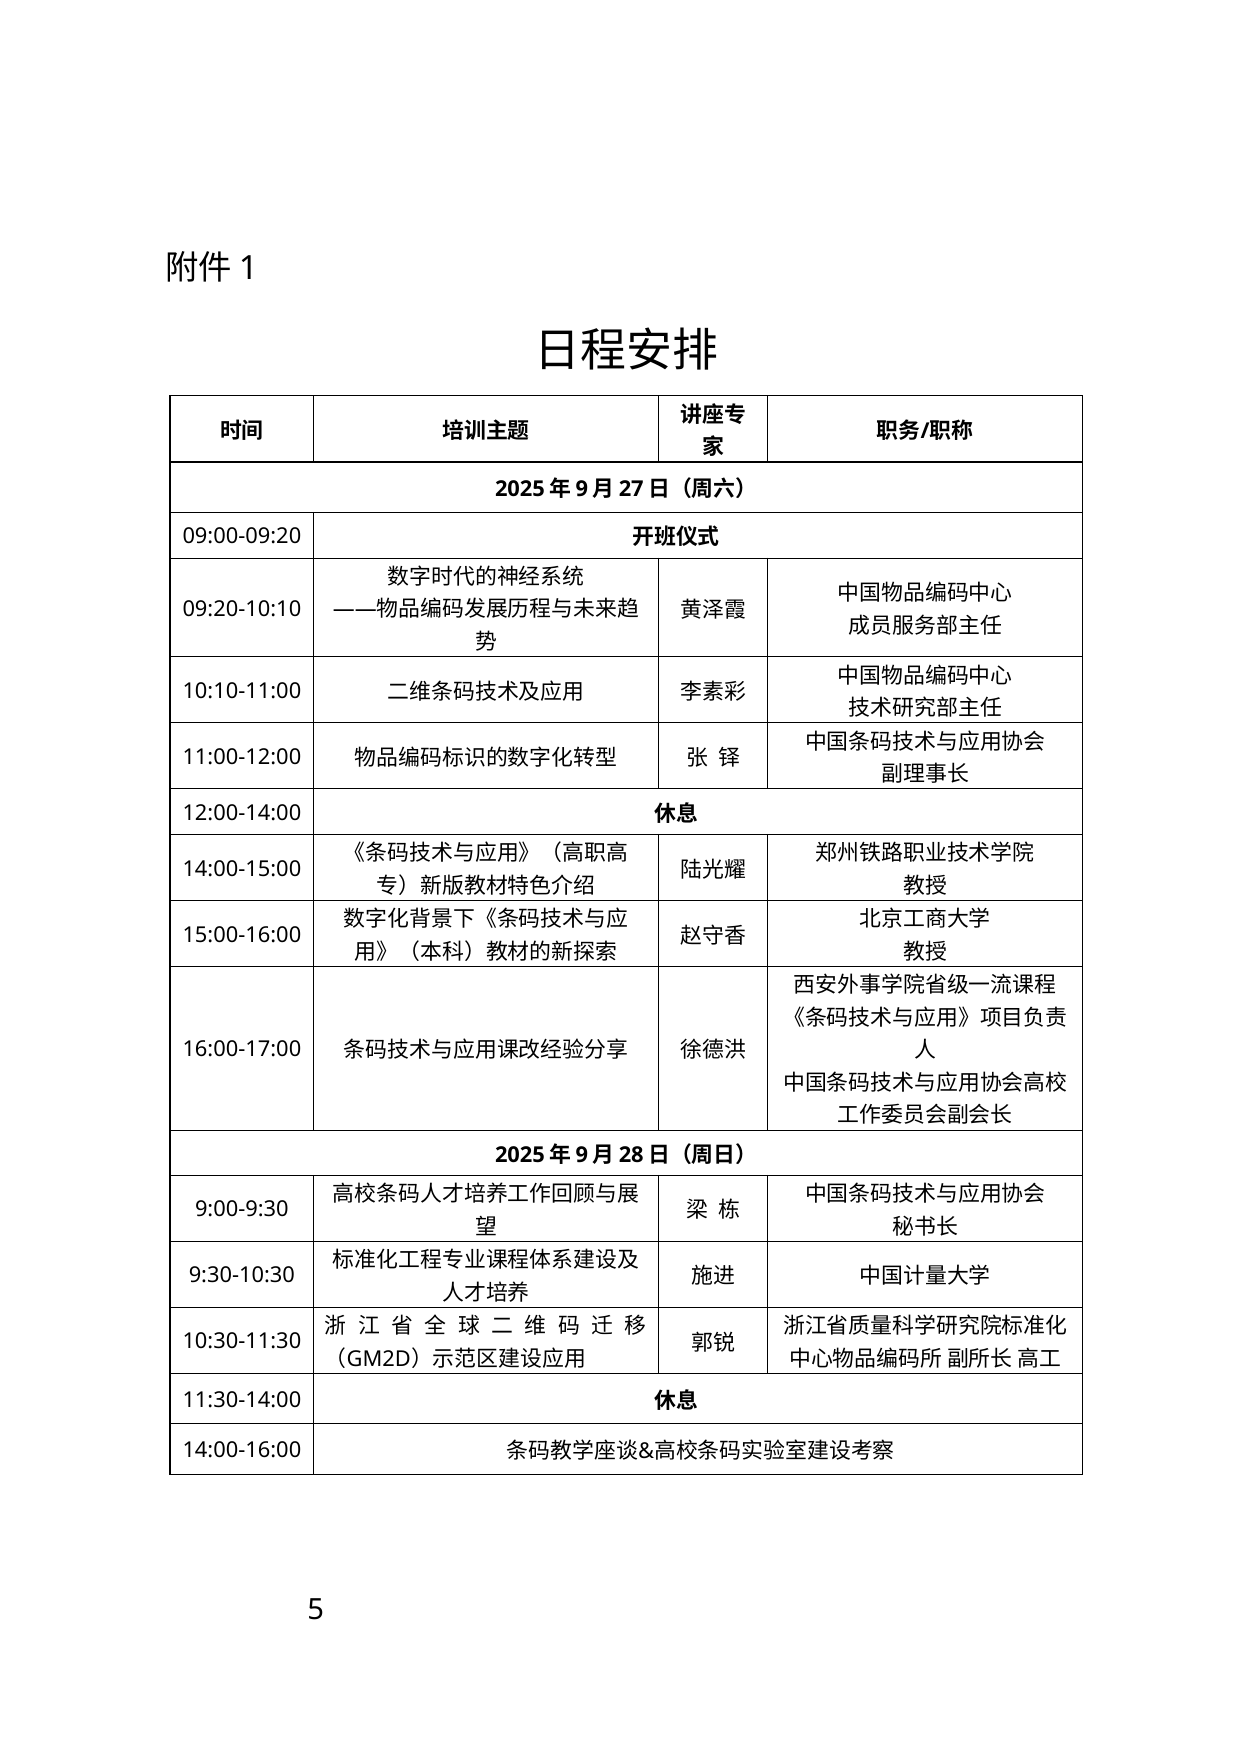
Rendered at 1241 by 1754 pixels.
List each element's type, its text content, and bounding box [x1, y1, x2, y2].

table_cell 10:30-11:30 [171, 1308, 313, 1373]
table_cell 物品编码标识的数字化转型 [314, 723, 658, 788]
table_cell 开班仪式 [314, 513, 1082, 558]
table_cell 赵守香 [659, 901, 767, 966]
table_cell 条码教学座谈&高校条码实验室建设考察 [314, 1424, 1082, 1473]
table_cell 16:00-17:00 [171, 967, 313, 1129]
table_cell 14:00-16:00 [171, 1424, 313, 1473]
table_cell 14:00-15:00 [171, 835, 313, 900]
table_cell 施进 [659, 1242, 767, 1307]
table_cell 9:30-10:30 [171, 1242, 313, 1307]
table_cell 北京工商大学 教授 [768, 901, 1082, 966]
text 附件1 [165, 233, 1087, 298]
table_cell 陆光耀 [659, 835, 767, 900]
table_cell 黄泽霞 [659, 559, 767, 656]
table_cell 二维条码技术及应用 [314, 657, 658, 722]
table_cell 2025年9月27日（周六） [171, 463, 1082, 512]
table_cell 张 铎 [659, 723, 767, 788]
table_cell 高校条码人才培养工作回顾与展望 [314, 1176, 658, 1241]
table_header 职务/职称 [768, 396, 1082, 461]
table_cell 9:00-9:30 [171, 1176, 313, 1241]
table_cell 休息 [314, 789, 1082, 834]
table_cell 《条码技术与应用》（高职高专）新版教材特色介绍 [314, 835, 658, 900]
table_cell 西安外事学院省级一流课程《条码技术与应用》项目负责人 中国条码技术与应用协会高校工作委员会副会长 [768, 967, 1082, 1129]
table_cell 梁 栋 [659, 1176, 767, 1241]
table_cell 10:10-11:00 [171, 657, 313, 722]
table_cell 2025年9月28日（周日） [171, 1131, 1082, 1175]
table_cell 11:00-12:00 [171, 723, 313, 788]
table_cell 休息 [314, 1374, 1082, 1423]
table_cell 徐德洪 [659, 967, 767, 1129]
table_cell 数字化背景下《条码技术与应用》（本科）教材的新探索 [314, 901, 658, 966]
table_cell 中国物品编码中心 技术研究部主任 [768, 657, 1082, 722]
table_cell 中国条码技术与应用协会 秘书长 [768, 1176, 1082, 1241]
table_cell 条码技术与应用课改经验分享 [314, 967, 658, 1129]
text 日程安排 [165, 298, 1087, 395]
table_header 讲座专家 [659, 396, 767, 461]
table_cell 中国物品编码中心 成员服务部主任 [768, 559, 1082, 656]
table_cell 数字时代的神经系统 ——物品编码发展历程与未来趋势 [314, 559, 658, 656]
table_cell 09:20-10:10 [171, 559, 313, 656]
table_cell 浙江省质量科学研究院标准化中心物品编码所 副所长 高工 [768, 1308, 1082, 1373]
table_cell 标准化工程专业课程体系建设及人才培养 [314, 1242, 658, 1307]
table_cell 09:00-09:20 [171, 513, 313, 558]
table_cell 11:30-14:00 [171, 1374, 313, 1423]
table_cell 浙江省全球二维码迁移（GM2D）示范区建设应用 [314, 1308, 658, 1373]
table_cell 郑州铁路职业技术学院 教授 [768, 835, 1082, 900]
table_cell 15:00-16:00 [171, 901, 313, 966]
table_cell 中国计量大学 [768, 1242, 1082, 1307]
table_cell 郭锐 [659, 1308, 767, 1373]
table_cell 中国条码技术与应用协会 副理事长 [768, 723, 1082, 788]
table_cell 李素彩 [659, 657, 767, 722]
table_header 时间 [171, 396, 313, 461]
table_header 培训主题 [314, 396, 658, 461]
table_cell 12:00-14:00 [171, 789, 313, 834]
